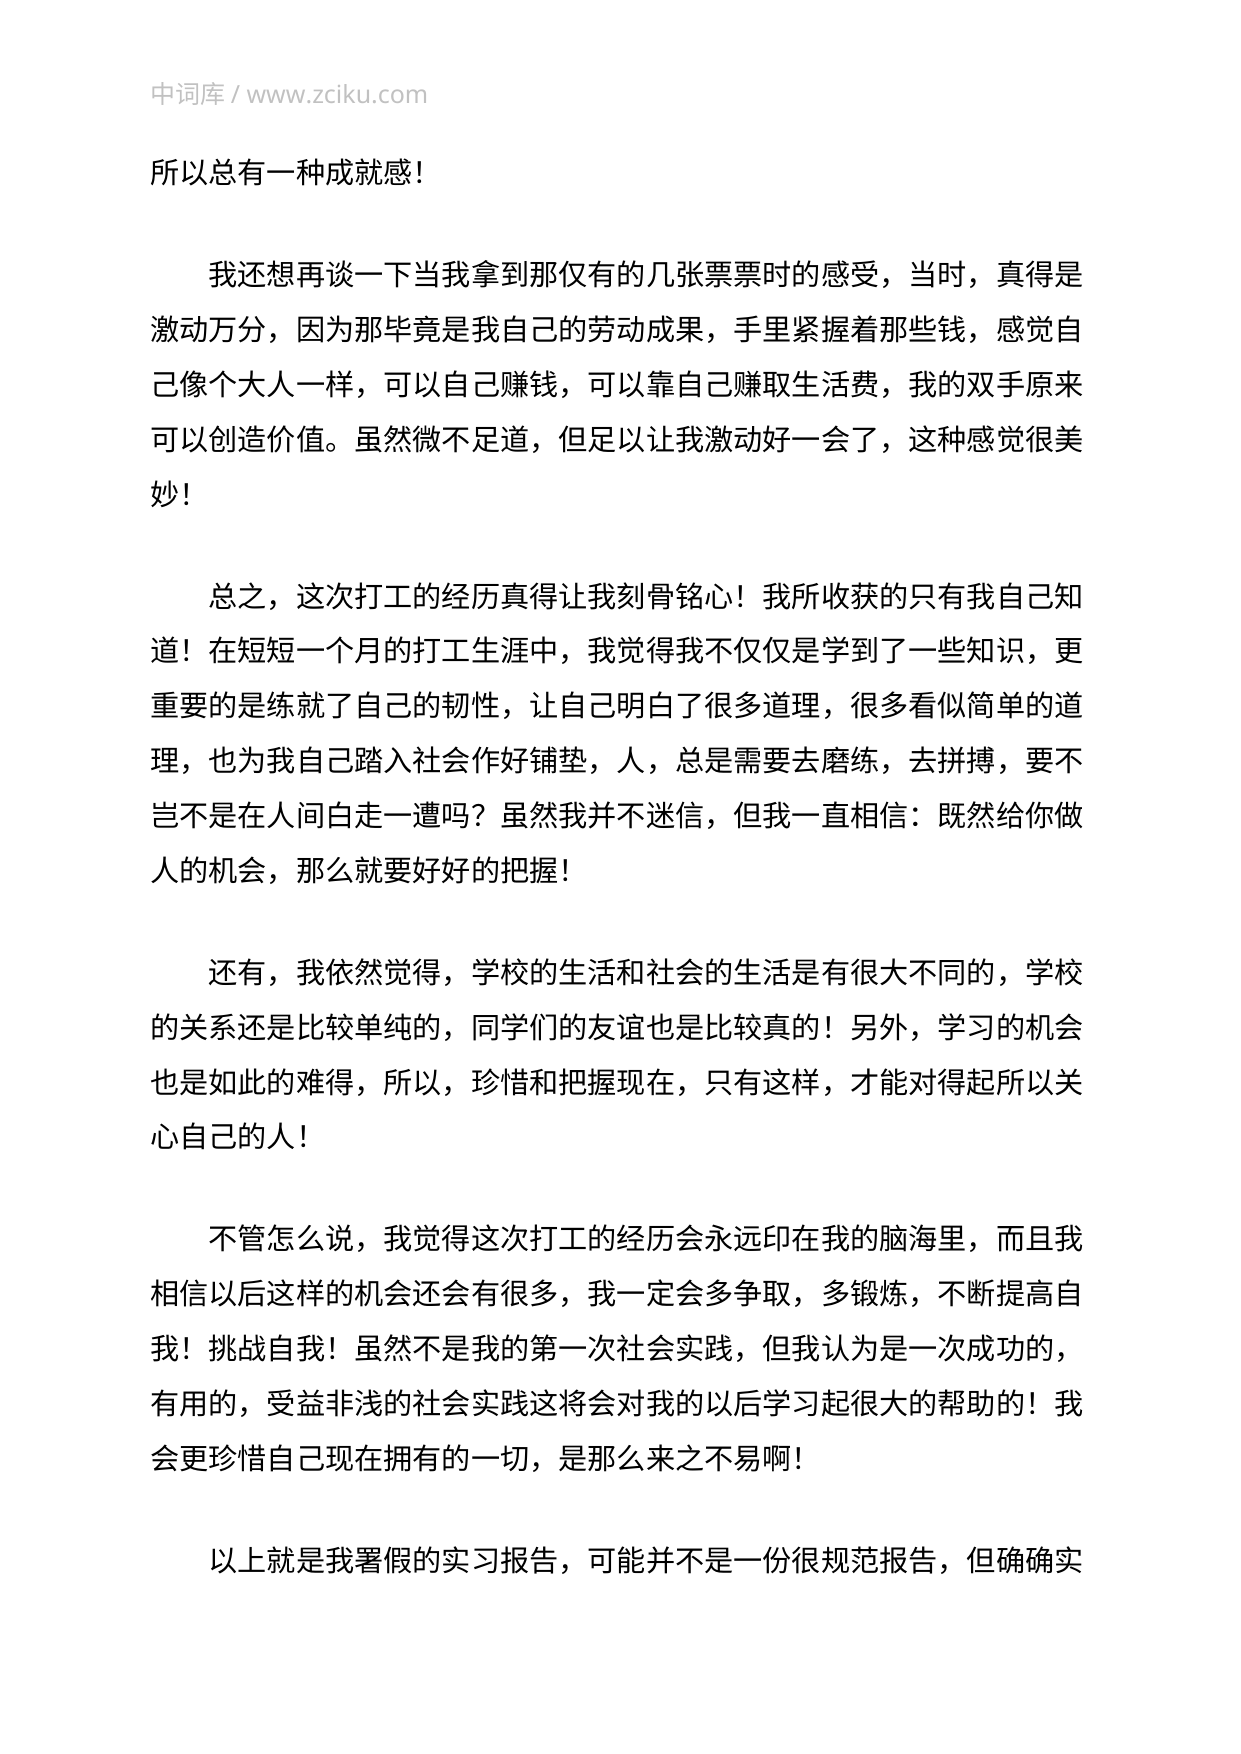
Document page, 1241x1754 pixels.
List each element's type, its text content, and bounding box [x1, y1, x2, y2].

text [150, 150, 1090, 192]
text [150, 1537, 1090, 1579]
text 还有，我依然觉得，学校的生活和社会的生活是有很大不同的，学校的关系还是比较单纯的，同学们的友谊也是比较真的！另外，学习的机会也是如此的难得，所以，珍惜和把握现在，只有这样，才能对得起所以关心自己的人！ [150, 949, 1090, 1156]
text 不管怎么说，我觉得这次打工的经历会永远印在我的脑海里，而且我相信以后这样的机会还会有很多，我一定会多争取，多锻炼，不断提高自我！挑战自我！虽然不是我的第一次社会实践，但我认为是一次成功的，有用的，受益非浅的社会实践这将会对我的以后学习起很大的帮助的！我会更珍惜自己现在拥有的一切，是那么来之不易啊！ [150, 1216, 1090, 1478]
text 总之，这次打工的经历真得让我刻骨铭心！我所收获的只有我自己知道！在短短一个月的打工生涯中，我觉得我不仅仅是学到了一些知识，更重要的是练就了自己的韧性，让自己明白了很多道理，很多看似简单的道理，也为我自己踏入社会作好铺垫，人，总是需要去磨练，去拼搏，要不岂不是在人间白走一遭吗？虽然我并不迷信，但我一直相信：既然给你做人的机会，那么就要好好的把握！ [150, 573, 1090, 890]
text 我还想再谈一下当我拿到那仅有的几张票票时的感受，当时，真得是激动万分，因为那毕竟是我自己的劳动成果，手里紧握着那些钱，感觉自己像个大人一样，可以自己赚钱，可以靠自己赚取生活费，我的双手原来可以创造价值。虽然微不足道，但足以让我激动好一会了，这种感觉很美妙！ [150, 252, 1090, 514]
